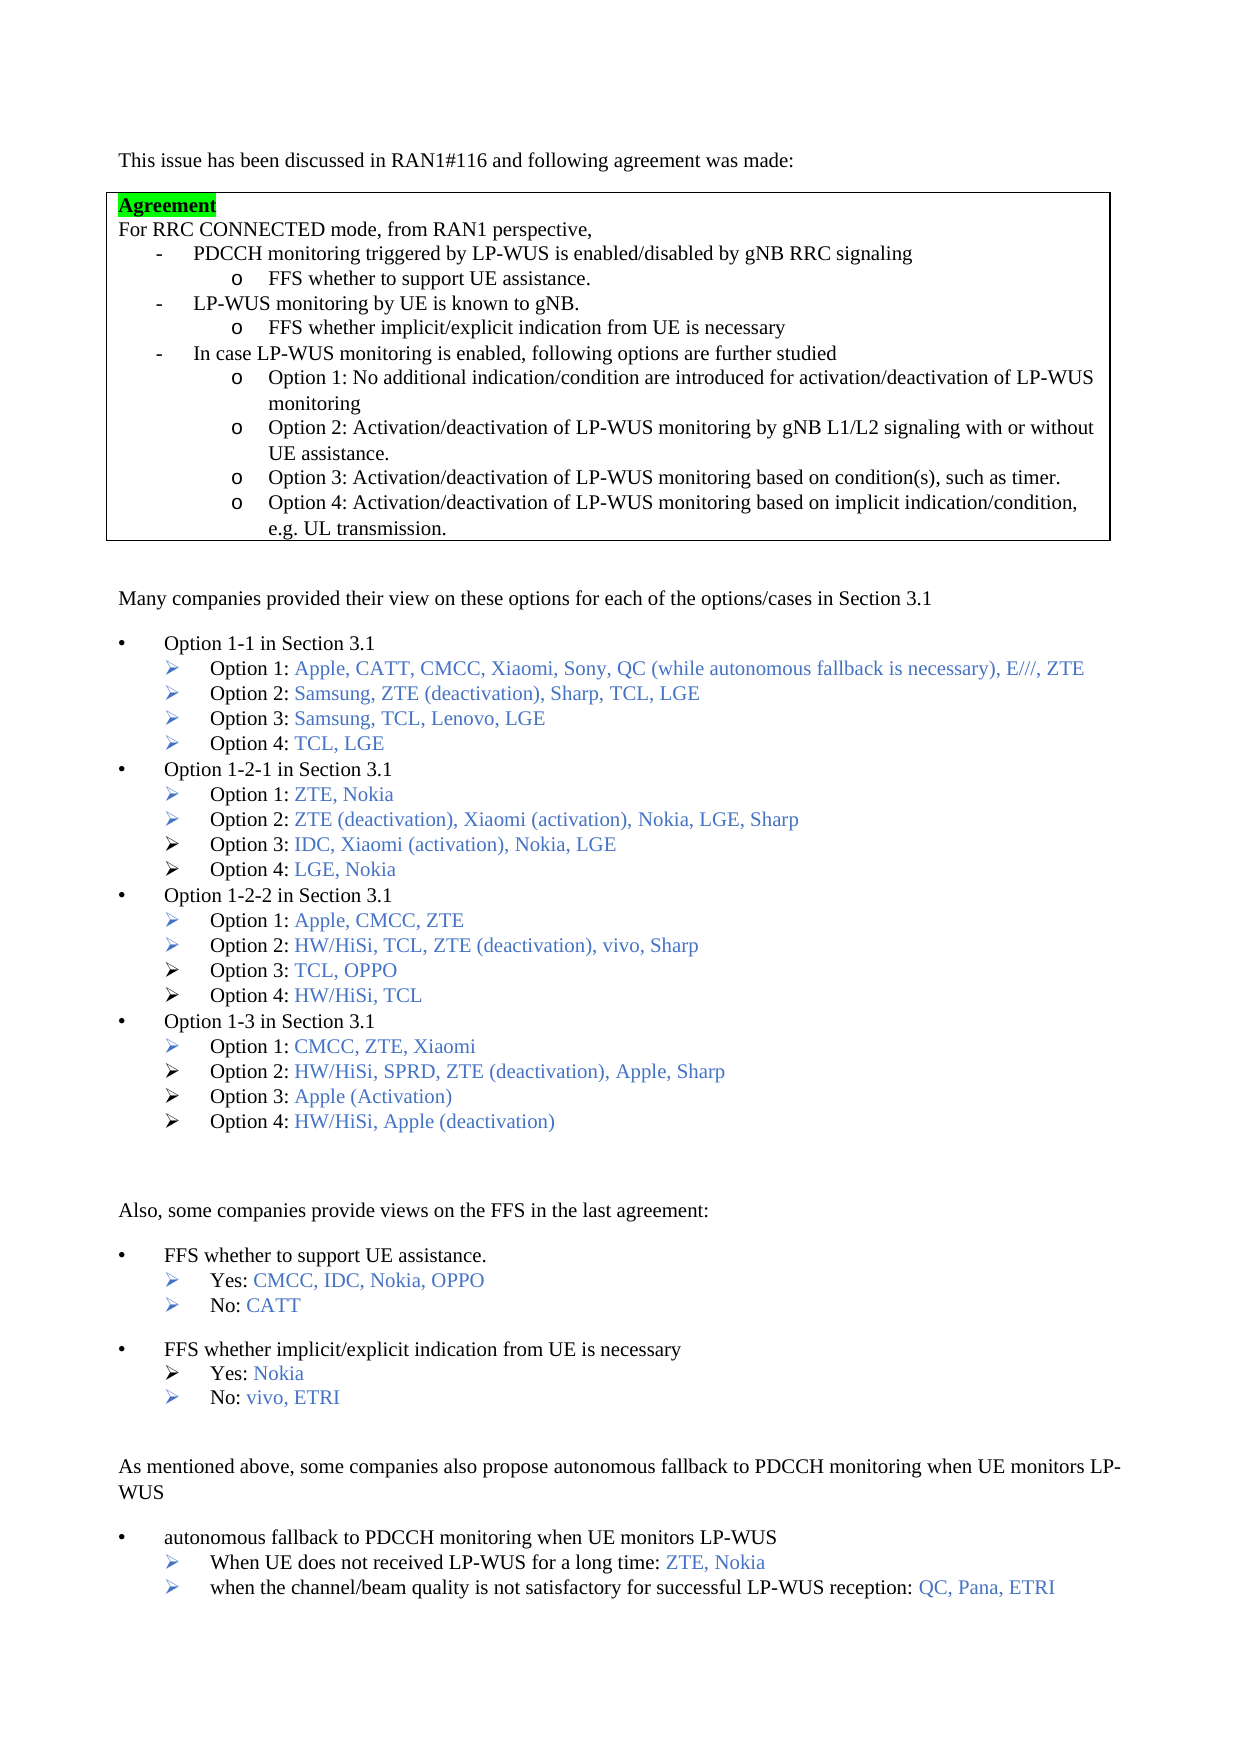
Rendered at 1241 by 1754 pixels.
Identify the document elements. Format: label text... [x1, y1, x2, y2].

list Option 2: ZTE (deactivation), Xiaomi (activation), Nokia, LGE, Sharp [164, 807, 1122, 831]
list Option 1: CMCC, ZTE, Xiaomi [164, 1034, 1122, 1058]
list Option 4: LGE, Nokia [164, 857, 1122, 881]
list FFS whether implicit/explicit indication from UE is necessary [118, 1337, 1122, 1361]
list when the channel/beam quality is not satisfactory for successful LP-WUS reception: QC, Pana, ETRI [164, 1575, 1122, 1599]
list Option 4: HW/HiSi, Apple (deactivation) [164, 1109, 1122, 1133]
text Also, some companies provide views on the FFS in the last agreement: [118, 1198, 1122, 1222]
list No: CATT [164, 1293, 1122, 1317]
list Option 1-2-2 in Section 3.1 [118, 883, 1122, 907]
text This issue has been discussed in RAN1#116 and following agreement was made: [118, 147, 1122, 172]
text As mentioned above, some companies also propose autonomous fallback to PDCCH monitoring when UE monitors LP-WUS [118, 1454, 1122, 1504]
list autonomous fallback to PDCCH monitoring when UE monitors LP-WUS [118, 1525, 1122, 1549]
list When UE does not received LP-WUS for a long time: ZTE, Nokia [164, 1550, 1122, 1574]
list Option 3: IDC, Xiaomi (activation), Nokia, LGE [164, 832, 1122, 856]
list Option 4: TCL, LGE [164, 731, 1122, 755]
list Option 1: ZTE, Nokia [164, 782, 1122, 806]
table_header Agreement For RRC CONNECTED mode, from RAN1 perspective, PDCCH monitoring triggered by LP-WUS is enabled/disabled by gNB RRC signaling FFS whether to support UE assistance. LP-WUS monitoring by UE is known to gNB. FFS whether implicit/explicit indication from UE is necessary In case LP-WUS monitoring is enabled, following options are further studied Option 1: No additional indication/condition are introduced for activation/deactivation of LP-WUS monitoring Option 2: Activation/deactivation of LP-WUS monitoring by gNB L1/L2 signaling with or without UE assistance. Option 3: Activation/deactivation of LP-WUS monitoring based on condition(s), such as timer. Option 4: Activation/deactivation of LP-WUS monitoring based on implicit indication/condition, e.g. UL transmission. [107, 193, 1109, 540]
list Option 3: Samsung, TCL, Lenovo, LGE [164, 706, 1122, 730]
list Yes: CMCC, IDC, Nokia, OPPO [164, 1268, 1122, 1292]
list Option 4: HW/HiSi, TCL [164, 983, 1122, 1007]
list Option 1: Apple, CATT, CMCC, Xiaomi, Sony, QC (while autonomous fallback is necessary), E///, ZTE [164, 656, 1122, 680]
text Many companies provided their view on these options for each of the options/cases in Section 3.1 [118, 586, 1122, 610]
list Option 1-3 in Section 3.1 [118, 1009, 1122, 1033]
list Option 2: HW/HiSi, TCL, ZTE (deactivation), vivo, Sharp [164, 933, 1122, 957]
list Option 3: TCL, OPPO [164, 958, 1122, 982]
list Yes: Nokia [164, 1361, 1122, 1385]
list Option 1: Apple, CMCC, ZTE [164, 908, 1122, 932]
list Option 1-1 in Section 3.1 [118, 631, 1122, 654]
list Option 1-2-1 in Section 3.1 [118, 757, 1122, 781]
list Option 3: Apple (Activation) [164, 1084, 1122, 1108]
list FFS whether to support UE assistance. [118, 1243, 1122, 1267]
list Option 2: Samsung, ZTE (deactivation), Sharp, TCL, LGE [164, 681, 1122, 705]
list Option 2: HW/HiSi, SPRD, ZTE (deactivation), Apple, Sharp [164, 1059, 1122, 1083]
list No: vivo, ETRI [164, 1385, 1122, 1409]
